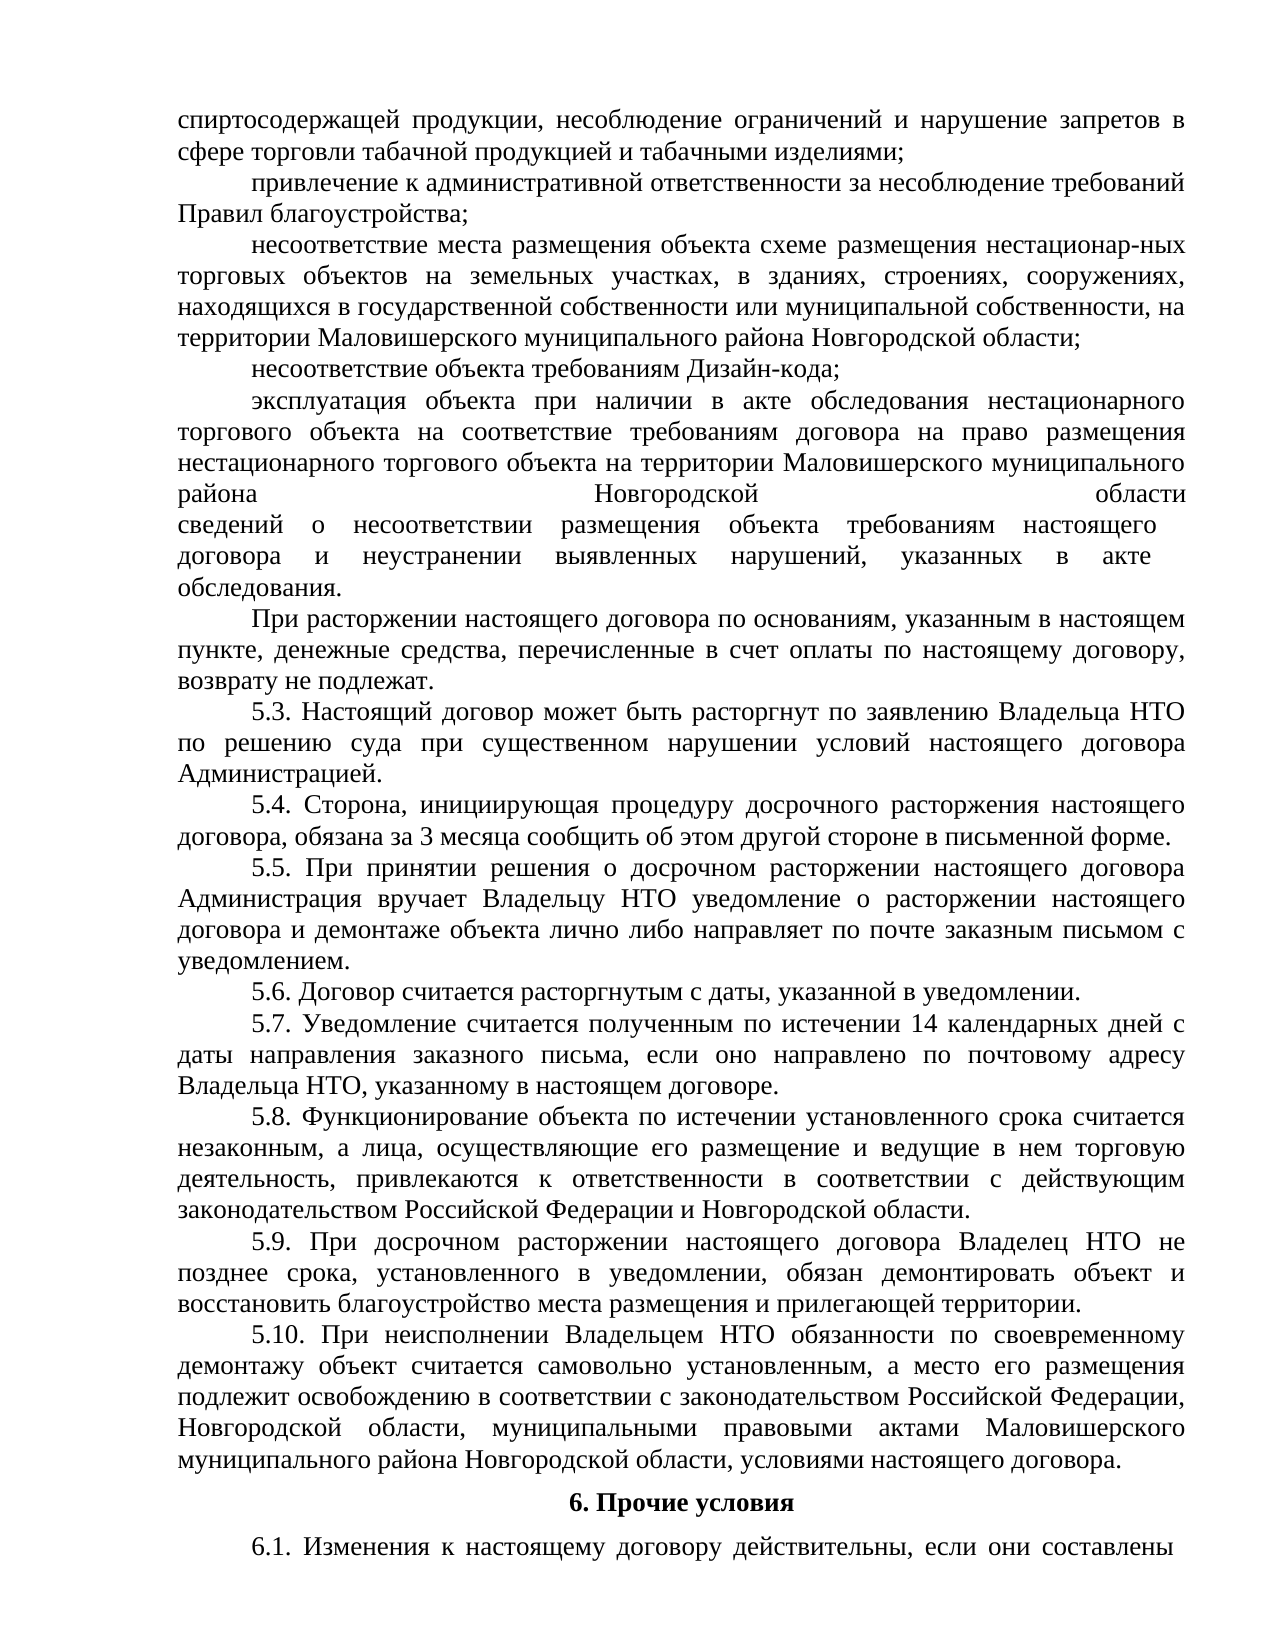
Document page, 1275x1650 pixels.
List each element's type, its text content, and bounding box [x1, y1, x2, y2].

text 5.7. Уведомление считается полученным по истечении 14 календарных дней с даты направления заказного письма, если оно направлено по почтовому адресу Владельца НТО, указанному в настоящем договоре. [177, 1007, 1186, 1100]
text 5.9. При досрочном расторжении настоящего договора Владелец НТО не позднее срока, установленного в уведомлении, обязан демонтировать объект и восстановить благоустройство места размещения и прилегающей территории. [177, 1225, 1186, 1318]
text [177, 1530, 1186, 1561]
text эксплуатация объекта при наличии в акте обследования нестационарного торгового объекта на соответствие требованиям договора на право размещения нестационарного торгового объекта на территории Маловишерского муниципального района Новгородской области сведений о несоответствии размещения объекта требованиям настоящего договора и неустранении выявленных нарушений, указанных в акте обследования. [177, 384, 1186, 602]
text 5.6. Договор считается расторгнутым с даты, указанной в уведомлении. [177, 976, 1186, 1007]
text 5.5. При принятии решения о досрочном расторжении настоящего договора Администрация вручает Владельцу НТО уведомление о расторжении настоящего договора и демонтаже объекта лично либо направляет по почте заказным письмом с уведомлением. [177, 851, 1186, 976]
text несоответствие объекта требованиям Дизайн-кода; [177, 353, 1186, 384]
text 5.10. При неисполнении Владельцем НТО обязанности по своевременному демонтажу объект считается самовольно установленным, а место его размещения подлежит освобождению в соответствии с законодательством Российской Федерации, Новгородской области, муниципальными правовыми актами Маловишерского муниципального района Новгородской области, условиями настоящего договора. [177, 1318, 1186, 1474]
text 6. Прочие условия [177, 1486, 1186, 1517]
text несоответствие места размещения объекта схеме размещения нестационар-ных торговых объектов на земельных участках, в зданиях, строениях, сооружениях, находящихся в государственной собственности или муниципальной собственности, на территории Маловишерского муниципального района Новгородской области; [177, 228, 1186, 353]
text 5.3. Настоящий договор может быть расторгнут по заявлению Владельца НТО по решению суда при существенном нарушении условий настоящего договора Администрацией. [177, 695, 1186, 789]
text 5.4. Сторона, инициирующая процедуру досрочного расторжения настоящего договора, обязана за 3 месяца сообщить об этом другой стороне в письменной форме. [177, 789, 1186, 851]
text 5.8. Функционирование объекта по истечении установленного срока считается незаконным, а лица, осуществляющие его размещение и ведущие в нем торговую деятельность, привлекаются к ответственности в соответствии с действующим законодательством Российской Федерации и Новгородской области. [177, 1100, 1186, 1225]
text При расторжении настоящего договора по основаниям, указанным в настоящем пункте, денежные средства, перечисленные в счет оплаты по настоящему договору, возврату не подлежат. [177, 602, 1186, 695]
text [177, 103, 1186, 166]
text привлечение к административной ответственности за несоблюдение требований Правил благоустройства; [177, 166, 1186, 228]
